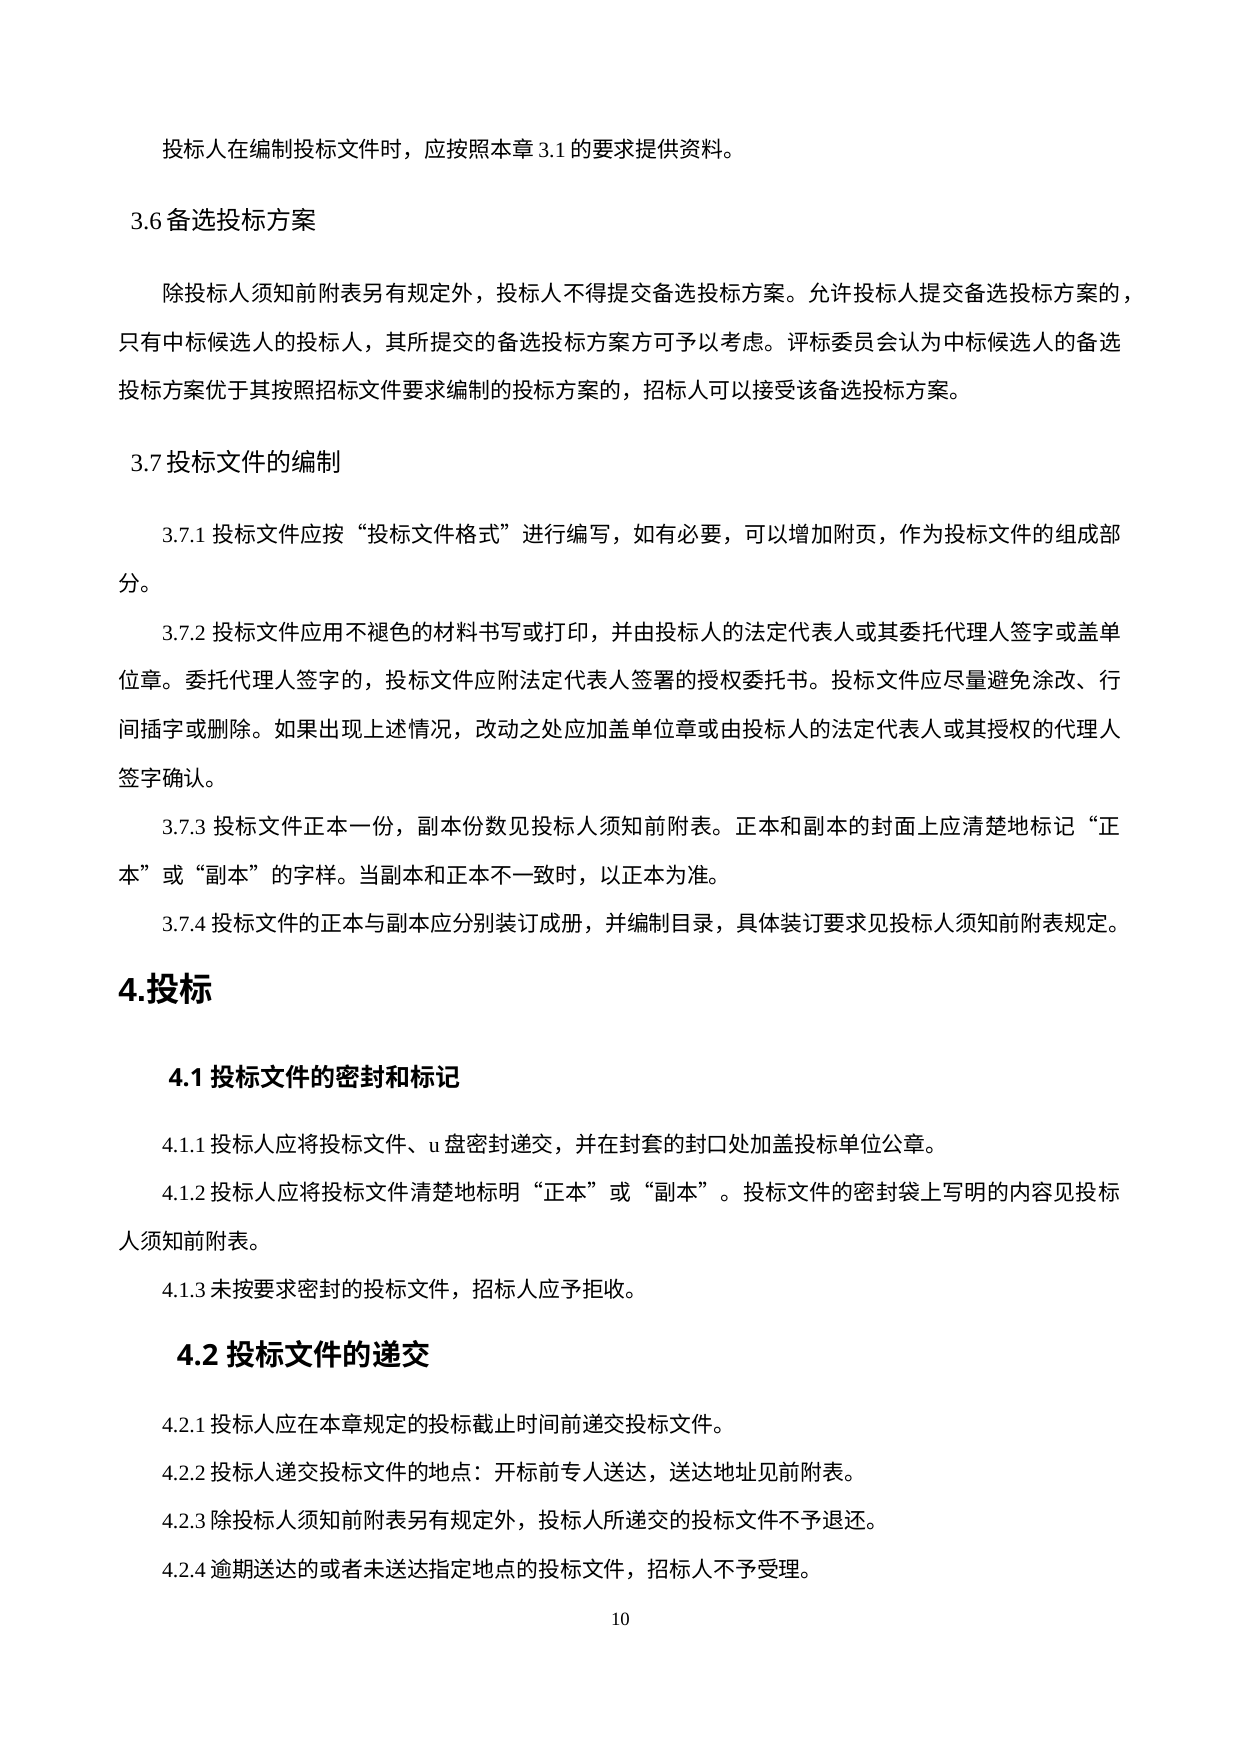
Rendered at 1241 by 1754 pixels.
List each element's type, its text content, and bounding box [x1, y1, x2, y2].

text 4.2.3除投标人须知前附表另有规定外，投标人所递交的投标文件不予退还。 [118, 1503, 1122, 1535]
text 4.1 投标文件的密封和标记 [118, 1043, 1122, 1108]
text 4.2.1投标人应在本章规定的投标截止时间前递交投标文件。 [118, 1406, 1122, 1439]
text 4.1.3未按要求密封的投标文件，招标人应予拒收。 [118, 1272, 1122, 1304]
text 4.2 投标文件的递交 [118, 1320, 1122, 1385]
text 4.1.1投标人应将投标文件、u盘密封递交，并在封套的封口处加盖投标单位公章。 [118, 1126, 1122, 1159]
text 4.2.4逾期送达的或者未送达指定地点的投标文件，招标人不予受理。 [118, 1551, 1122, 1584]
text 3.7.2 投标文件应用不褪色的材料书写或打印，并由投标人的法定代表人或其委托代理人签字或盖单位章。委托代理人签字的，投标文件应附法定代表人签署的授权委托书。投标文件应尽量避免涂改、行间插字或删除。如果出现上述情况，改动之处应加盖单位章或由投标人的法定代表人或其授权的代理人签字确认。 [118, 614, 1122, 793]
text 投标人在编制投标文件时，应按照本章3.1的要求提供资料。 [118, 132, 1122, 164]
text 4.投标 [118, 954, 1122, 1019]
text 4.2.2投标人递交投标文件的地点：开标前专人送达，送达地址见前附表。 [118, 1454, 1122, 1487]
subtitle 3.6备选投标方案 [118, 186, 1122, 251]
text 3.7.3 投标文件正本一份，副本份数见投标人须知前附表。正本和副本的封面上应清楚地标记“正本”或“副本”的字样。当副本和正本不一致时，以正本为准。 [118, 809, 1122, 890]
text 4.1.2投标人应将投标文件清楚地标明“正本”或“副本”。投标文件的密封袋上写明的内容见投标人须知前附表。 [118, 1174, 1122, 1256]
text 3.7.1 投标文件应按“投标文件格式”进行编写，如有必要，可以增加附页，作为投标文件的组成部分。 [118, 517, 1122, 598]
subtitle 3.7投标文件的编制 [118, 428, 1122, 493]
text 3.7.4 投标文件的正本与副本应分别装订成册，并编制目录，具体装订要求见投标人须知前附表规定。 [118, 906, 1122, 938]
text 除投标人须知前附表另有规定外，投标人不得提交备选投标方案。允许投标人提交备选投标方案的，只有中标候选人的投标人，其所提交的备选投标方案方可予以考虑。评标委员会认为中标候选人的备选投标方案优于其按照招标文件要求编制的投标方案的，招标人可以接受该备选投标方案。 [118, 276, 1122, 406]
